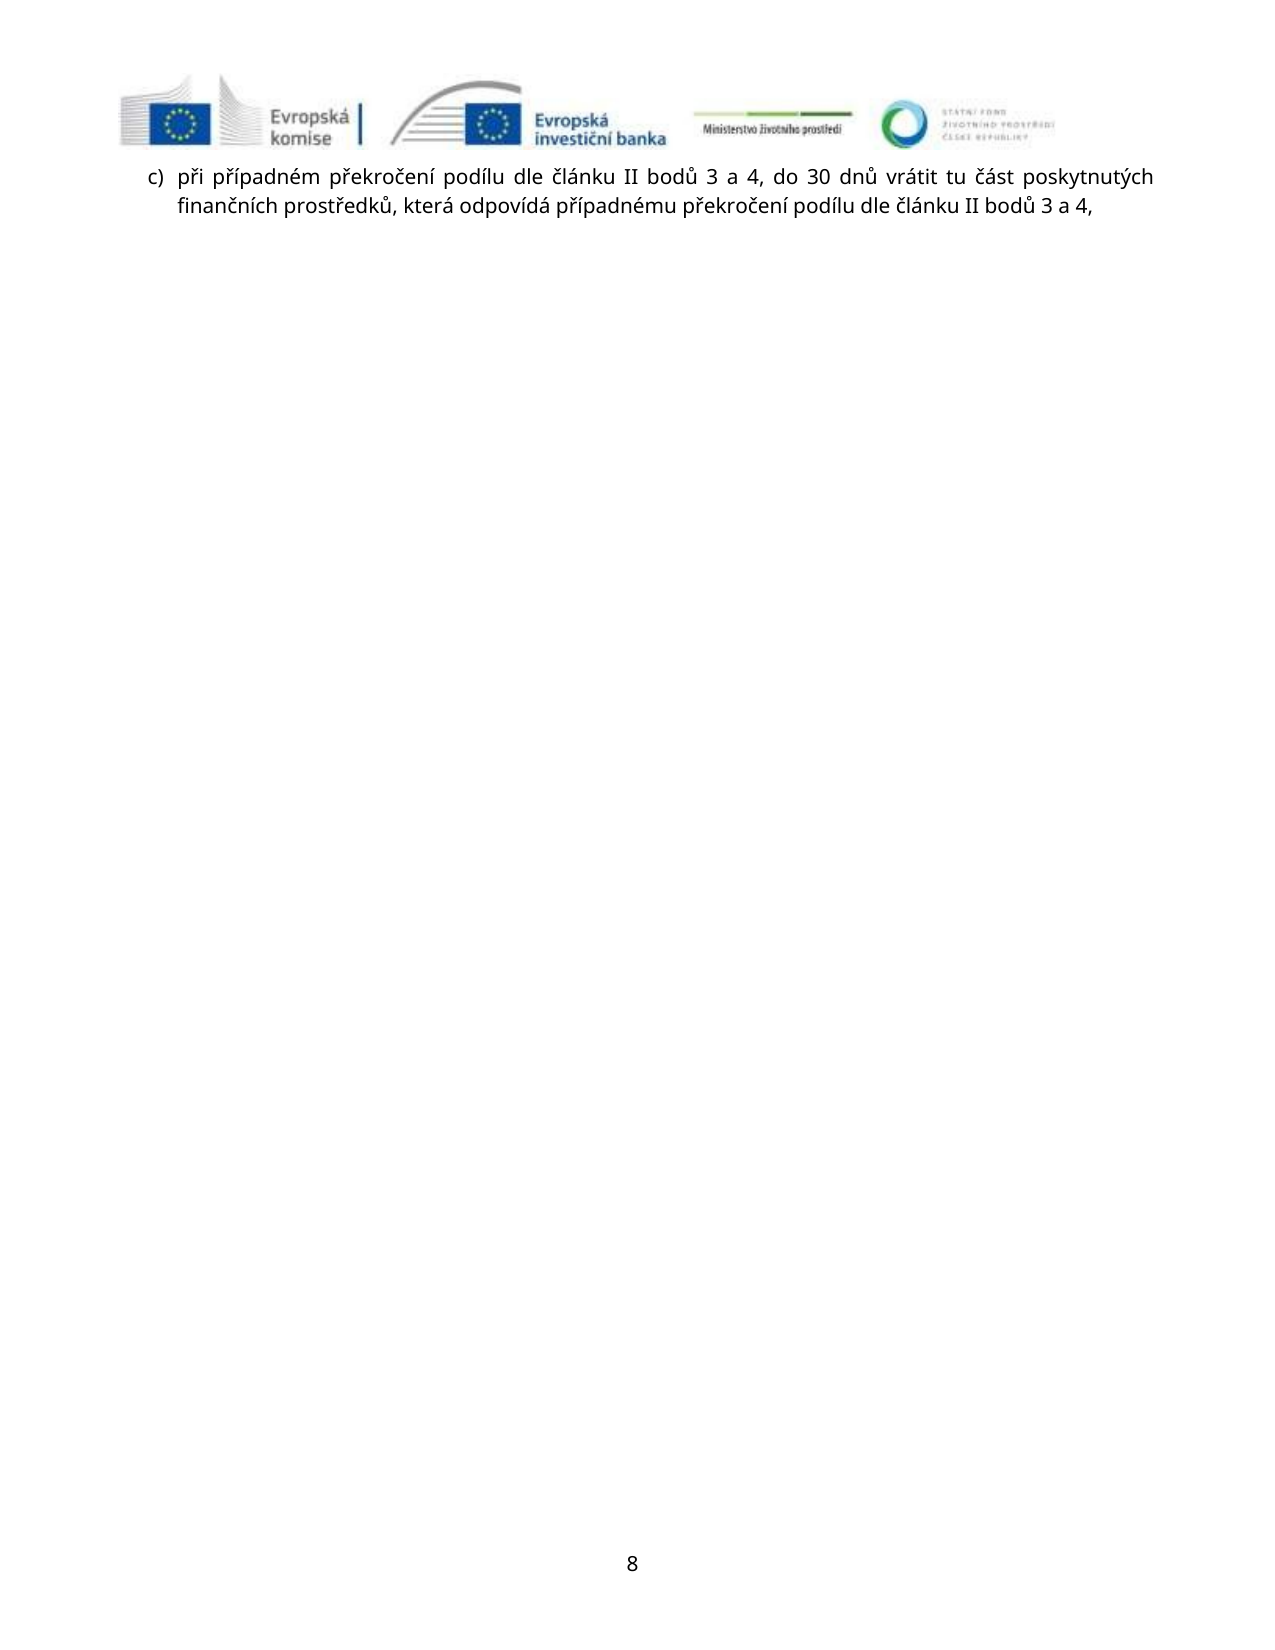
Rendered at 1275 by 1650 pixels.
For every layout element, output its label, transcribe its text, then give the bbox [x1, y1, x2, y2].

picture [118, 73, 1056, 150]
list při případném překročení podílu dle článku II bodů 3 a 4, do 30 dnů vrátit tu část poskytnutých finančních prostředků, která odpovídá případnému překročení podílu dle článku II bodů 3 a 4, [147, 162, 1157, 219]
